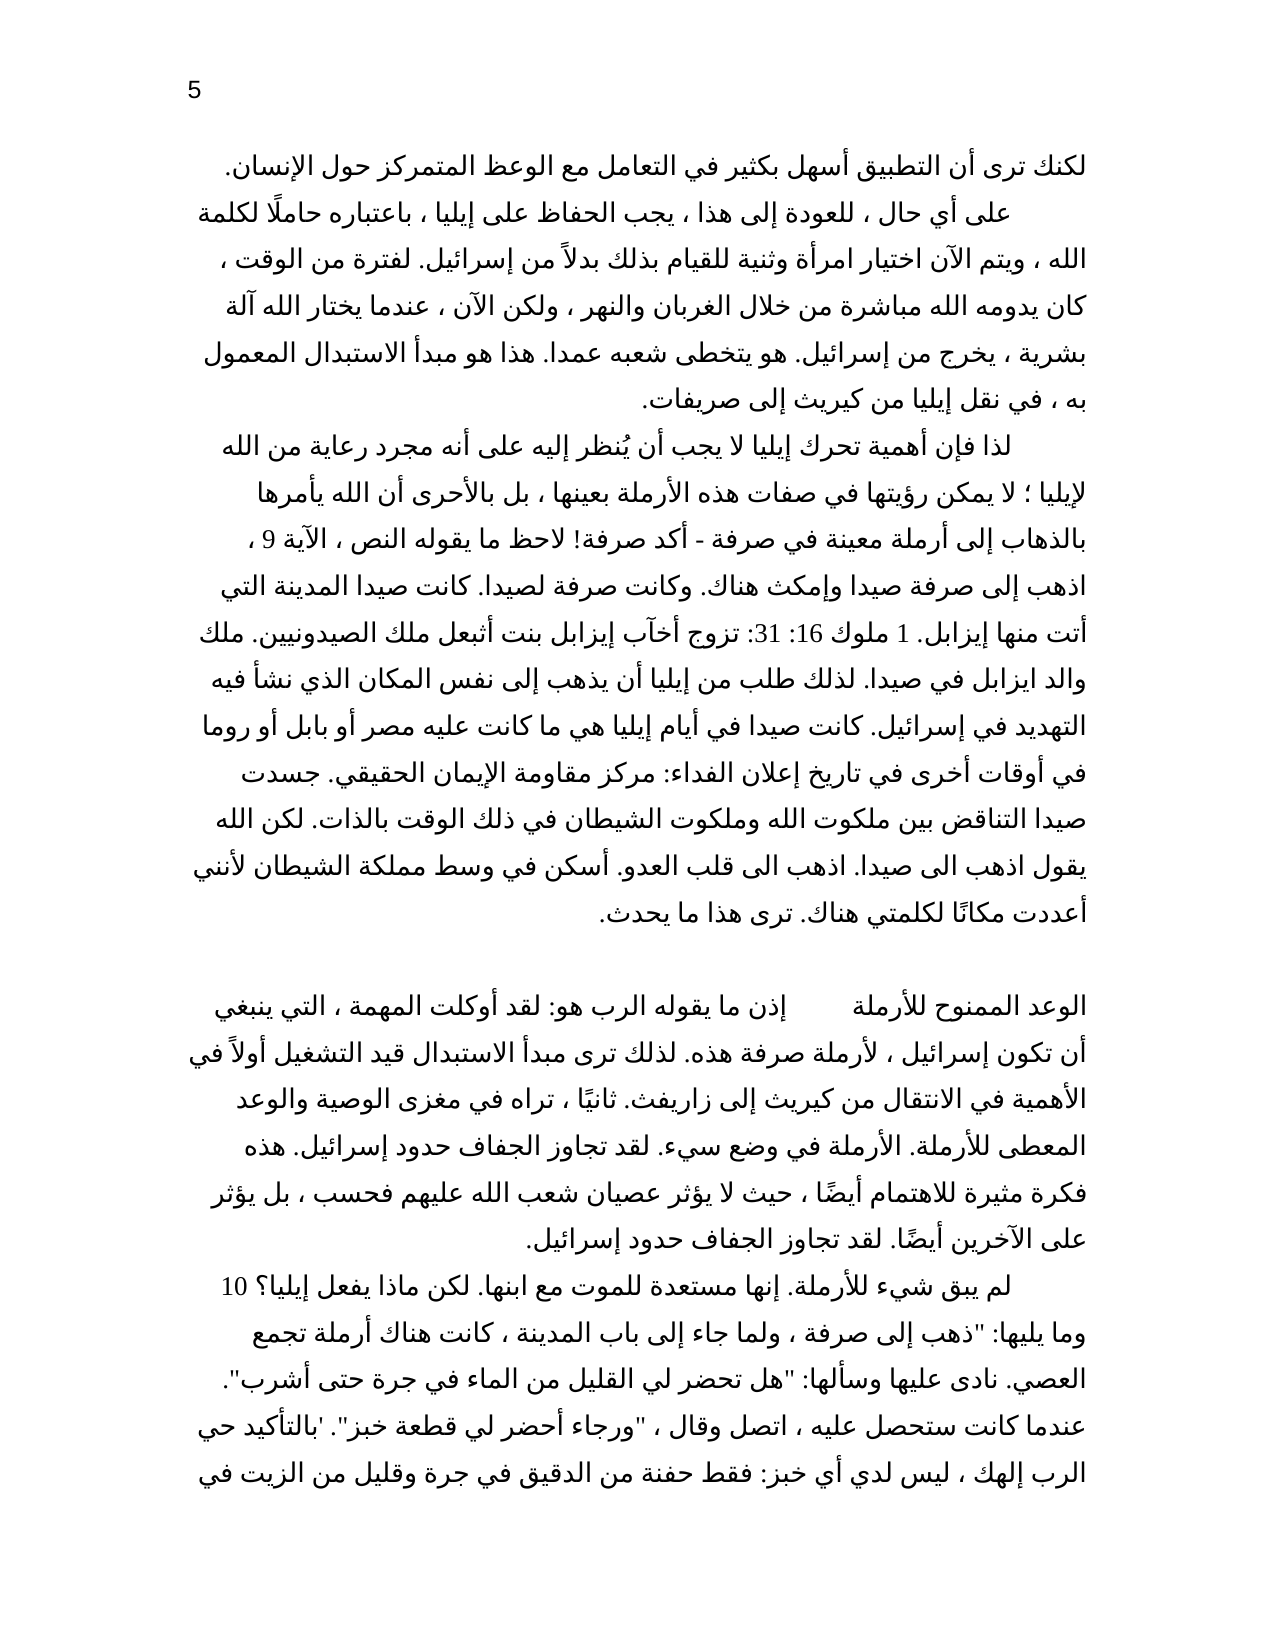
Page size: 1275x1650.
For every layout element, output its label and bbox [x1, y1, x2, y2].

text [187, 150, 1087, 1488]
